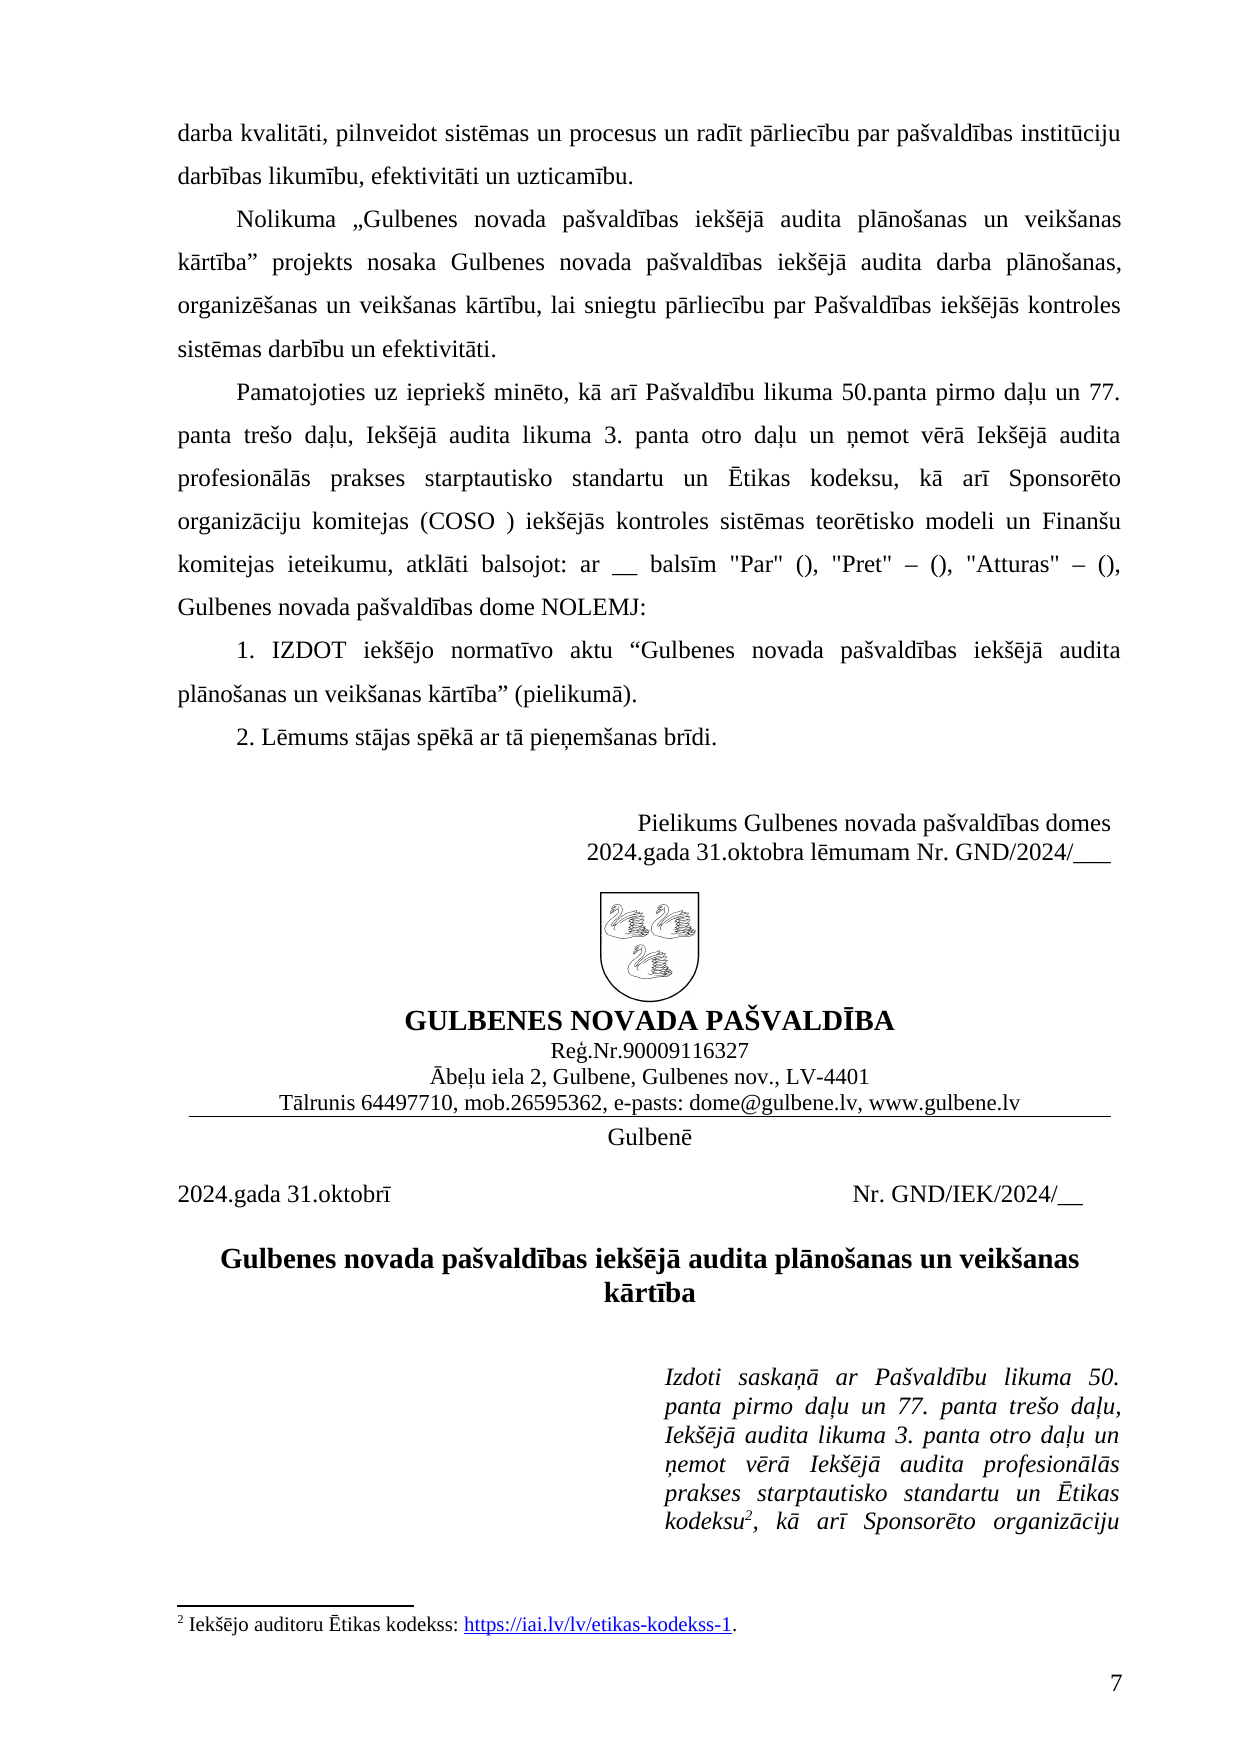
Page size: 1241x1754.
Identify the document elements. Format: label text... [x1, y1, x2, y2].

text Gulbenes novada pašvaldības iekšējā audita plānošanas un veikšanas kārtība [177, 1242, 1122, 1309]
text Pamatojoties uz iepriekš minēto, kā arī Pašvaldību likuma 50.panta pirmo daļu un 77. panta trešo daļu, Iekšējā audita likuma 3. panta otro daļu un ņemot vērā Iekšējā audita profesionālās prakses starptautisko standartu un Ētikas kodeksu, kā arī Sponsorēto organizāciju komitejas (COSO ) iekšējās kontroles sistēmas teorētisko modeli un Finanšu komitejas ieteikumu, atklāti balsojot: ar __ balsīm "Par" (), "Pret" – (), "Atturas" – (), Gulbenes novada pašvaldības dome NOLEMJ: [177, 377, 1122, 621]
text Gulbenē [177, 1122, 1122, 1151]
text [664, 1362, 1122, 1564]
text 2024.gada 31.oktobrī Nr. GND/IEK/2024/__ [177, 1179, 1122, 1208]
text 1. IZDOT iekšējo normatīvo aktu “Gulbenes novada pašvaldības iekšējā audita plānošanas un veikšanas kārtība” (pielikumā). [177, 636, 1122, 707]
picture [598, 890, 701, 1004]
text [177, 118, 1122, 190]
table_cell [177, 1117, 1122, 1122]
table_header Pielikums Gulbenes novada pašvaldības domes 2024.gada 31.oktobra lēmumam Nr. GND/2024/___ [177, 808, 1122, 1117]
text 2. Lēmums stājas spēkā ar tā pieņemšanas brīdi. [177, 722, 1122, 751]
text Nolikuma „Gulbenes novada pašvaldības iekšējā audita plānošanas un veikšanas kārtība” projekts nosaka Gulbenes novada pašvaldības iekšējā audita darba plānošanas, organizēšanas un veikšanas kārtību, lai sniegtu pārliecību par Pašvaldības iekšējās kontroles sistēmas darbību un efektivitāti. [177, 204, 1122, 362]
